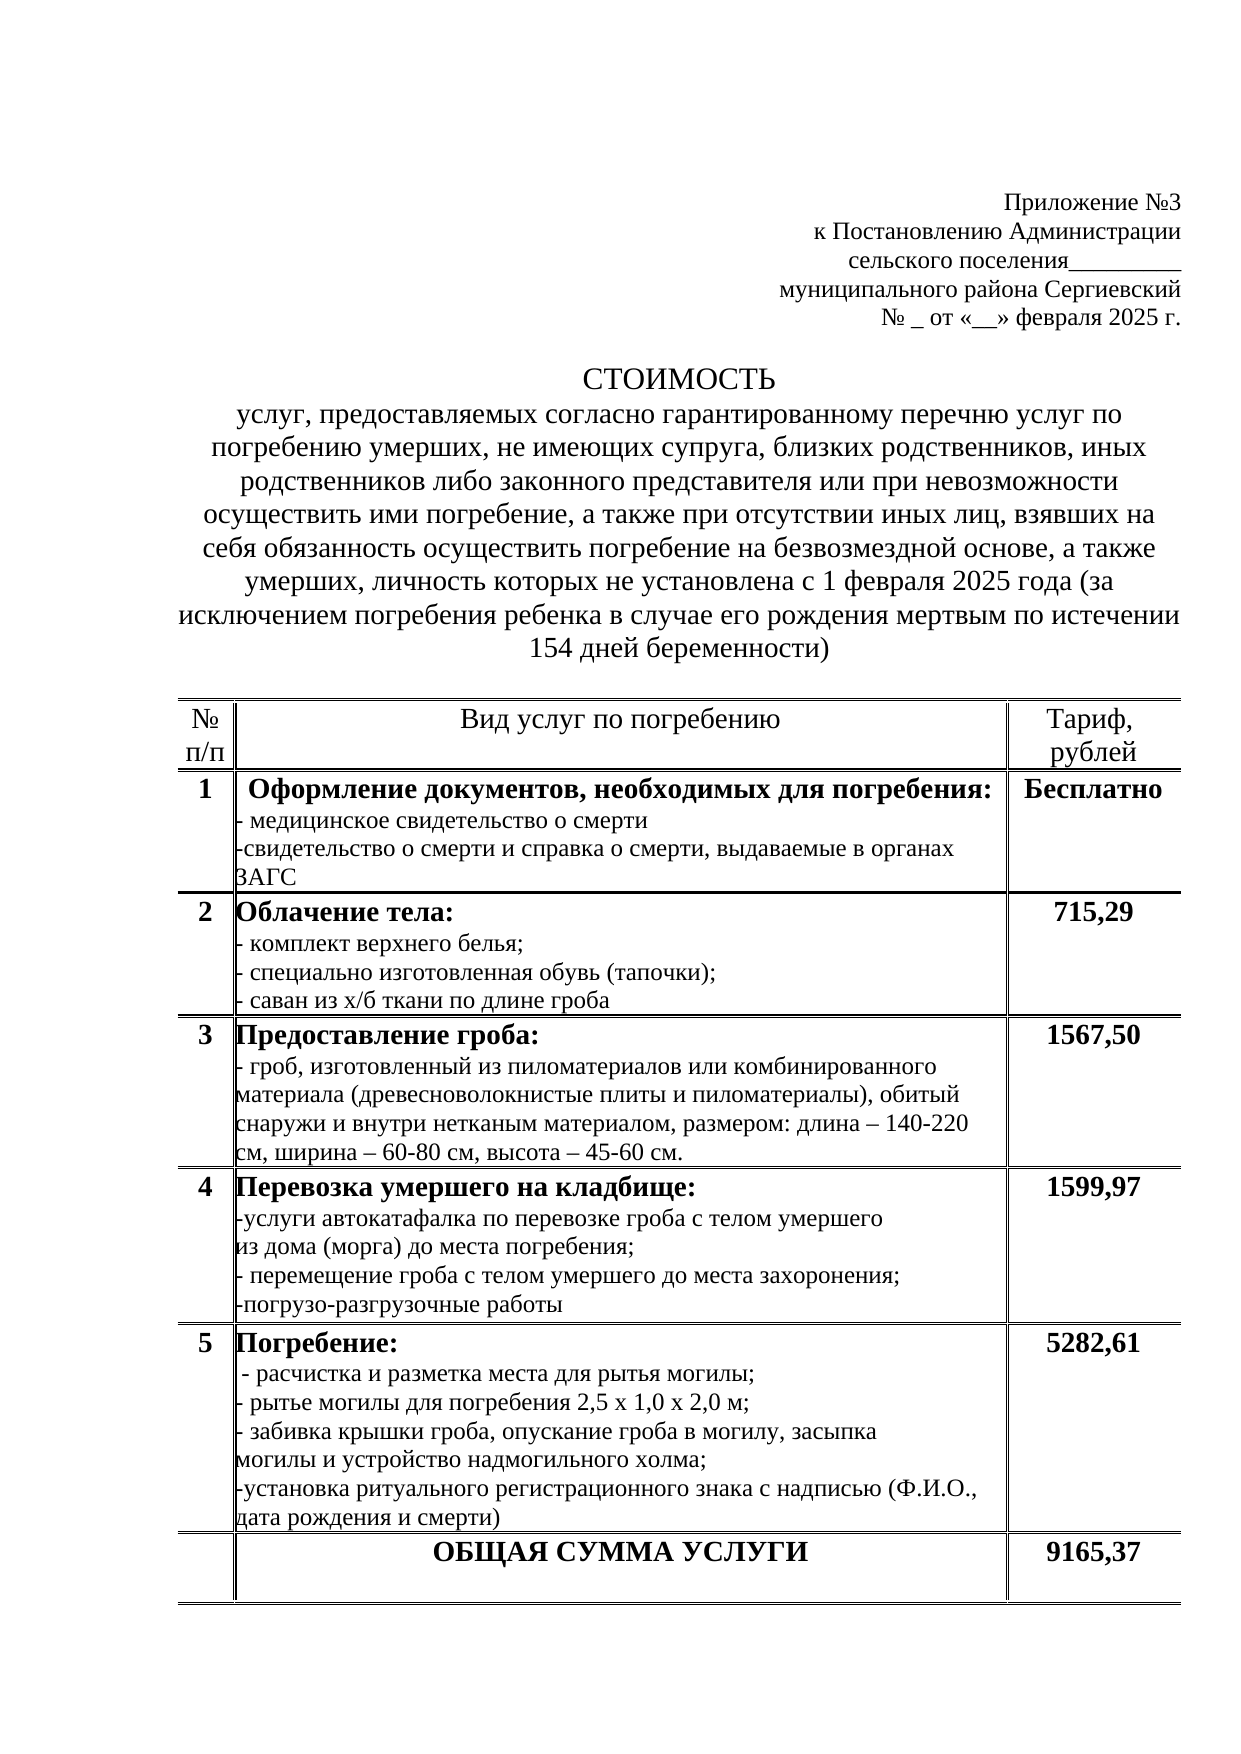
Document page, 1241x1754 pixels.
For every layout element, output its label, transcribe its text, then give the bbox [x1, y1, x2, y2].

text № _ от «__» февраля 2025 г. [177, 302, 1181, 331]
table_header Тариф, рублей [1008, 701, 1181, 768]
table_header Вид услуг по погребению [235, 701, 1008, 768]
table_cell Погребение: - расчистка и разметка места для рытья могилы; - рытье могилы для погребения 2,5 x 1,0 x 2,0 м; - забивка крышки гроба, опускание гроба в могилу, засыпка могилы и устройство надмогильного холма; -установка ритуального регистрационного знака с надписью (Ф.И.О., дата рождения и смерти) [237, 1325, 1006, 1531]
table_cell Перевозка умершего на кладбище: -услуги автокатафалка по перевозке гроба с телом умершего из дома (морга) до места погребения; - перемещение гроба с телом умершего до места захоронения; -погрузо-разгрузочные работы [237, 1169, 1006, 1321]
text услуг, предоставляемых согласно гарантированному перечню услуг по погребению умерших, не имеющих супруга, близких родственников, иных родственников либо законного представителя или при невозможности осуществить ими погребение, а также при отсутствии иных лиц, взявших на себя обязанность осуществить погребение на безвозмездной основе, а также умерших, личность которых не установлена с 1 февраля 2025 года (за исключением погребения ребенка в случае его рождения мертвым по истечении 154 дней беременности) [177, 396, 1181, 664]
table_cell 5 [178, 1325, 233, 1531]
text сельского поселения_________ [177, 245, 1181, 274]
table_cell Предоставление гроба: - гроб, изготовленный из пиломатериалов или комбинированного материала (древесноволокнистые плиты и пиломатериалы), обитый снаружи и внутри нетканым материалом, размером: длина – 140-220 см, ширина – 60-80 см, высота – 45-60 см. [237, 1018, 1006, 1166]
table_cell Оформление документов, необходимых для погребения: - медицинское свидетельство о смерти -свидетельство о смерти и справка о смерти, выдаваемые в органах ЗАГС [237, 772, 1006, 891]
table_cell ОБЩАЯ СУММА УСЛУГИ [235, 1534, 1008, 1602]
text СТОИМОСТЬ [177, 360, 1181, 396]
table_cell 1567,50 [1009, 1018, 1181, 1166]
table_cell 3 [178, 1018, 233, 1166]
text муниципального района Сергиевский [177, 274, 1181, 302]
text к Постановлению Администрации [177, 216, 1181, 245]
table_cell 4 [178, 1169, 233, 1321]
table_cell 715,29 [1009, 894, 1181, 1014]
table_cell 1599,97 [1009, 1169, 1181, 1321]
table_cell Бесплатно [1009, 772, 1181, 891]
table_header № п/п [178, 699, 235, 768]
table_cell 1 [178, 772, 233, 891]
table_cell 9165,37 [1008, 1534, 1181, 1602]
table_cell [178, 1531, 235, 1602]
table_cell 5282,61 [1009, 1325, 1181, 1531]
table_cell Облачение тела: - комплект верхнего белья; - специально изготовленная обувь (тапочки); - саван из х/б ткани по длине гроба [237, 894, 1006, 1014]
table_cell 2 [178, 894, 233, 1014]
text Приложение №3 [177, 187, 1181, 216]
